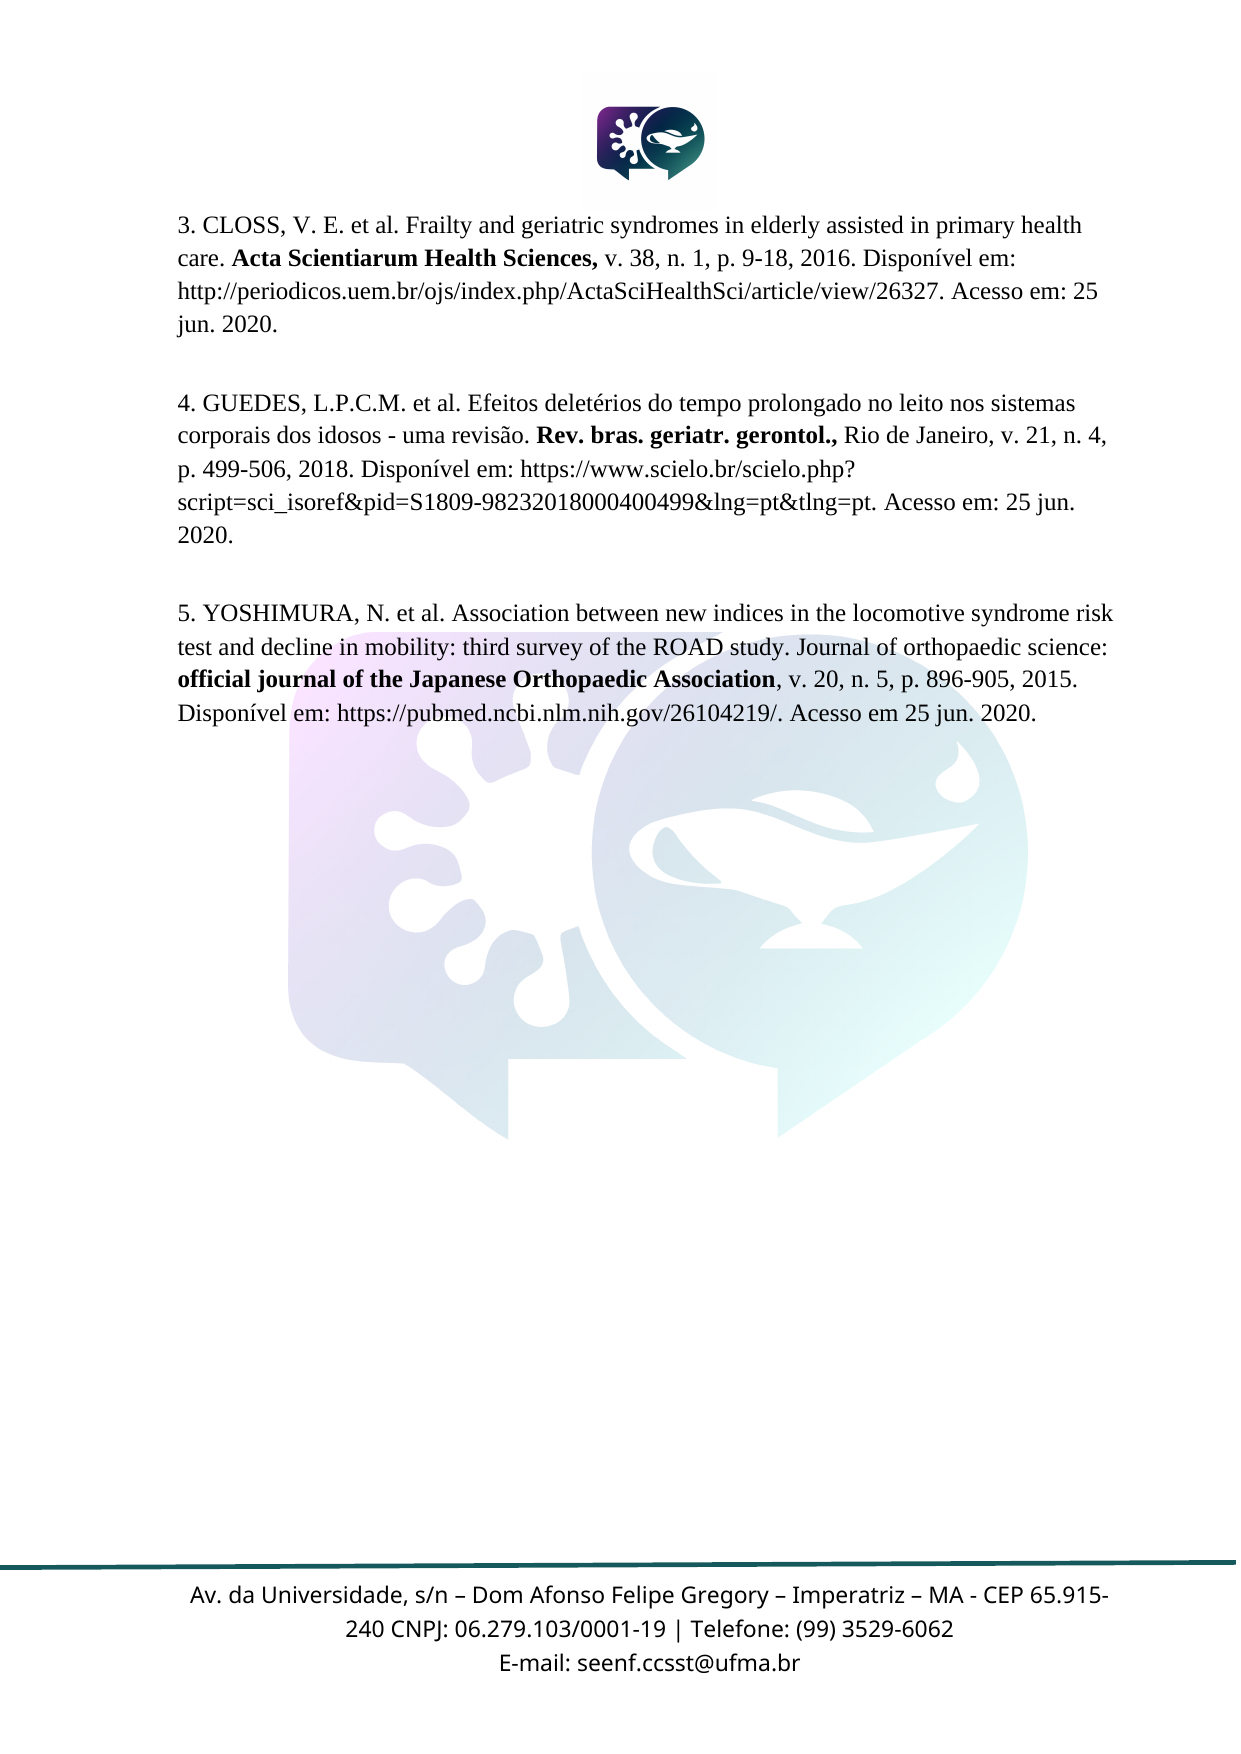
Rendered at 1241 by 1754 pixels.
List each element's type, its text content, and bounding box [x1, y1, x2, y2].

text 3. CLOSS, V. E. et al. Frailty and geriatric syndromes in elderly assisted in primary health care. Acta Scientiarum Health Sciences, v. 38, n. 1, p. 9-18, 2016. Disponível em: http://periodicos.uem.br/ojs/index.php/ActaSciHealthSci/article/view/26327. Acesso em: 25 jun. 2020. [177, 210, 1122, 337]
text 4. GUEDES, L.P.C.M. et al. Efeitos deletérios do tempo prolongado no leito nos sistemas corporais dos idosos - uma revisão. Rev. bras. geriatr. gerontol., Rio de Janeiro, v. 21, n. 4, p. 499-506, 2018. Disponível em: https://www.scielo.br/scielo.php?script=sci_isoref&pid=S1809-98232018000400499&lng=pt&tlng=pt. Acesso em: 25 jun. 2020. [177, 388, 1122, 548]
text 5. YOSHIMURA, N. et al. Association between new indices in the locomotive syndrome risk test and decline in mobility: third survey of the ROAD study. Journal of orthopaedic science: official journal of the Japanese Orthopaedic Association, v. 20, n. 5, p. 896-905, 2015. Disponível em: https://pubmed.ncbi.nlm.nih.gov/26104219/. Acesso em 25 jun. 2020. [177, 598, 1122, 726]
picture [581, 73, 718, 210]
